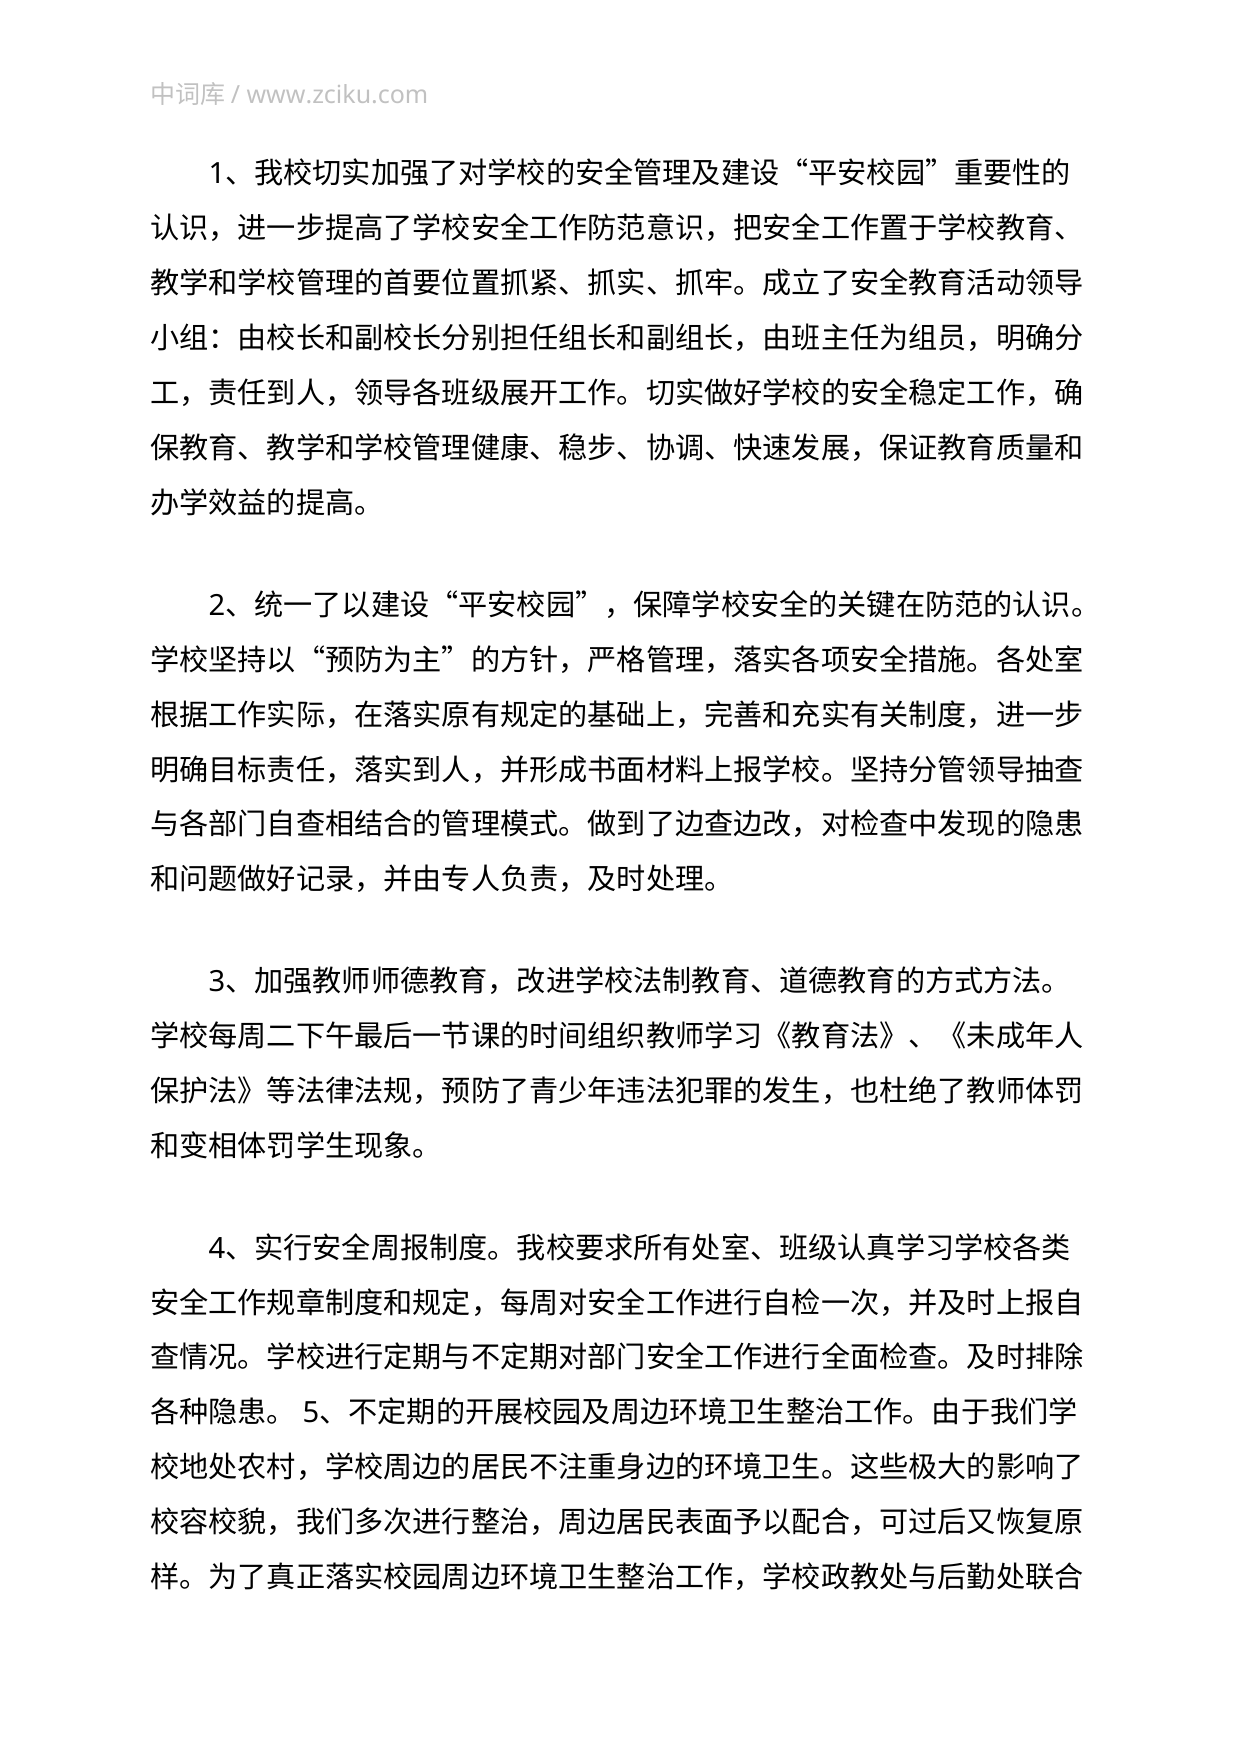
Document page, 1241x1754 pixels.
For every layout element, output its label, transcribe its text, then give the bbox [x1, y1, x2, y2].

text 3、加强教师师德教育，改进学校法制教育、道德教育的方式方法。学校每周二下午最后一节课的时间组织教师学习《教育法》、《未成年人保护法》等法律法规，预防了青少年违法犯罪的发生，也杜绝了教师体罚和变相体罚学生现象。 [150, 958, 1090, 1165]
text 1、我校切实加强了对学校的安全管理及建设“平安校园”重要性的认识，进一步提高了学校安全工作防范意识，把安全工作置于学校教育、教学和学校管理的首要位置抓紧、抓实、抓牢。成立了安全教育活动领导小组：由校长和副校长分别担任组长和副组长，由班主任为组员，明确分工，责任到人，领导各班级展开工作。切实做好学校的安全稳定工作，确保教育、教学和学校管理健康、稳步、协调、快速发展，保证教育质量和办学效益的提高。 [150, 150, 1090, 522]
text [150, 1224, 1090, 1596]
text 2、统一了以建设“平安校园”，保障学校安全的关键在防范的认识。学校坚持以“预防为主”的方针，严格管理，落实各项安全措施。各处室根据工作实际，在落实原有规定的基础上，完善和充实有关制度，进一步明确目标责任，落实到人，并形成书面材料上报学校。坚持分管领导抽查与各部门自查相结合的管理模式。做到了边查边改，对检查中发现的隐患和问题做好记录，并由专人负责，及时处理。 [150, 581, 1090, 898]
